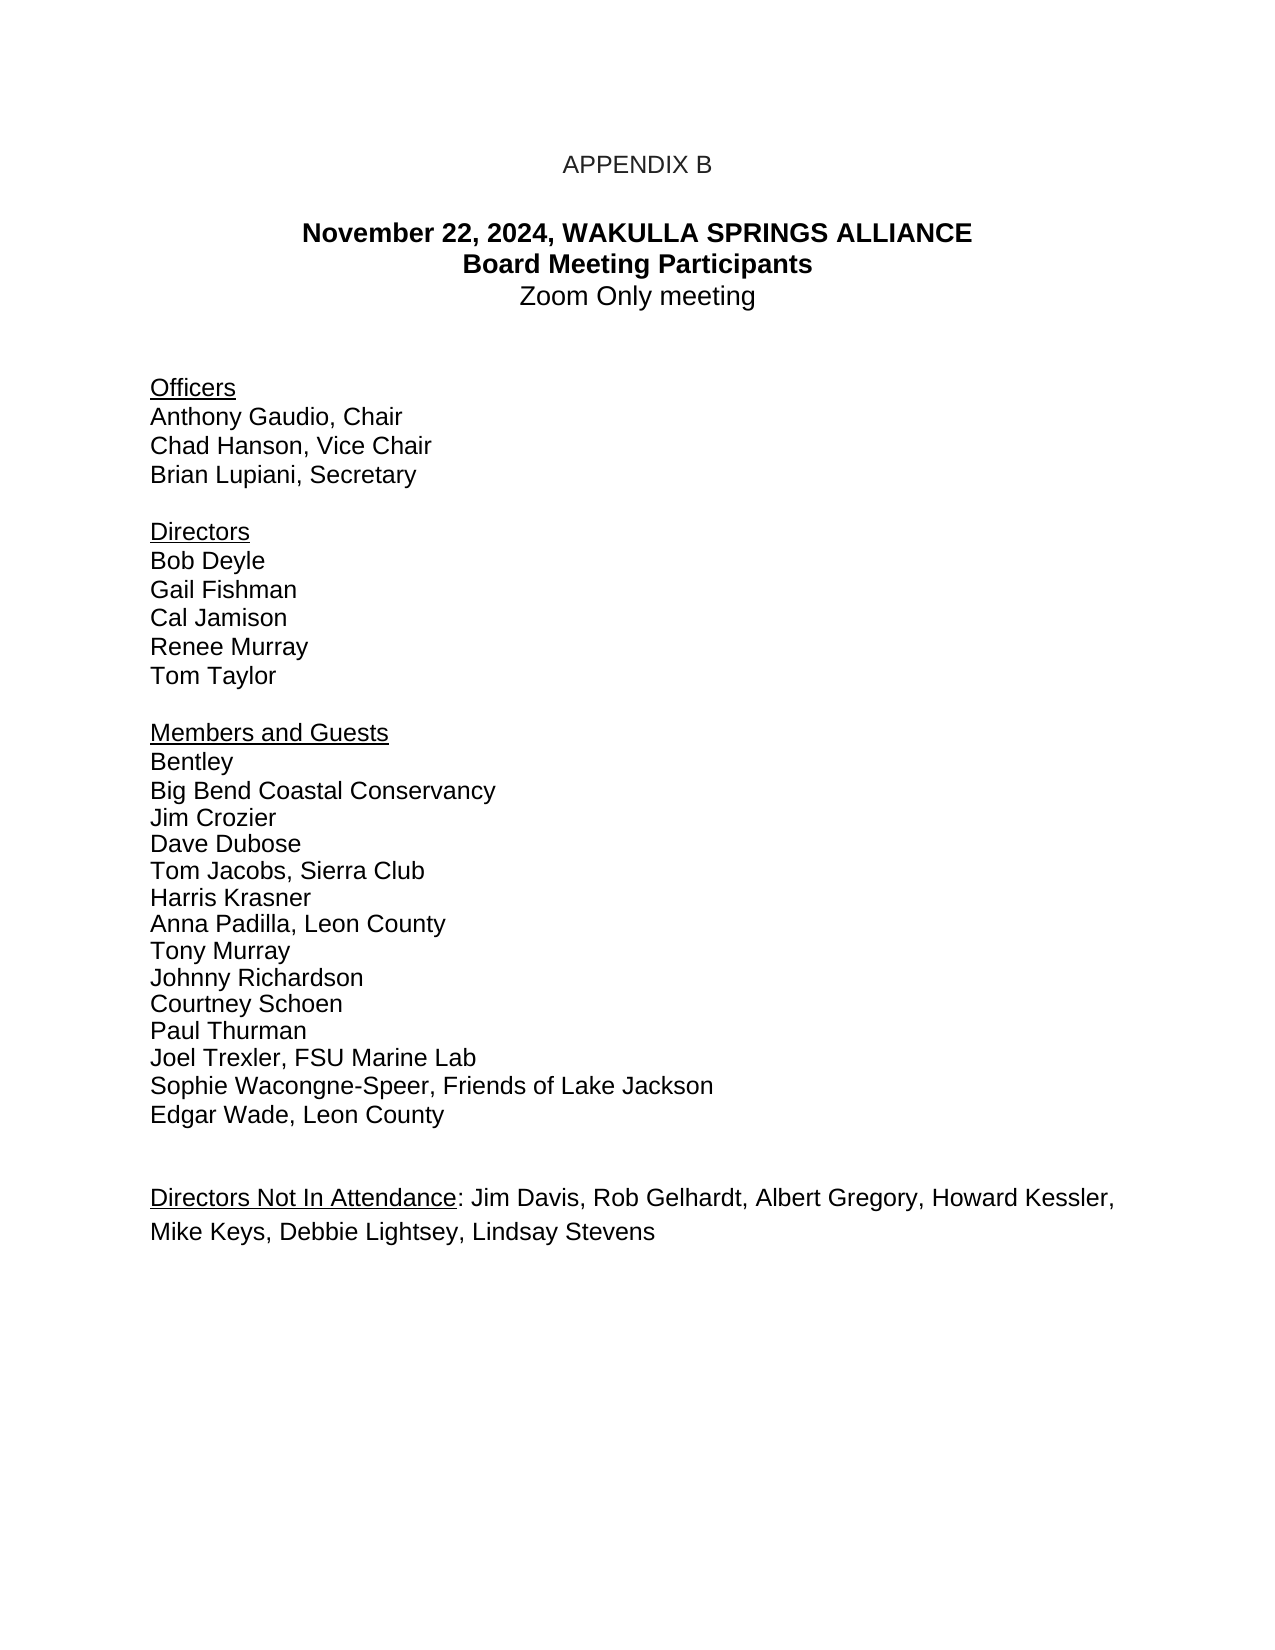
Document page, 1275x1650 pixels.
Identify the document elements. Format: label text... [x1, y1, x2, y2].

text Edgar Wade, Leon County [150, 1100, 1125, 1129]
text Cal Jamison [150, 603, 1125, 632]
text Board Meeting Participants [150, 248, 1125, 280]
text Directors Not In Attendance: Jim Davis, Rob Gelhardt, Albert Gregory, Howard Kessler, Mike Keys, Debbie Lightsey, Lindsay Stevens [150, 1183, 1125, 1246]
text Brian Lupiani, Secretary [150, 460, 1125, 488]
text Bob Deyle [150, 546, 1125, 575]
text Members and Guests [150, 690, 1125, 747]
text Harris Krasner [150, 885, 1125, 911]
text Tom Jacobs, Sierra Club [150, 858, 1125, 885]
text Renee Murray [150, 632, 1125, 661]
text Johnny Richardson [150, 965, 1125, 991]
text Joel Trexler, FSU Marine Lab [150, 1045, 1125, 1071]
text Bentley [150, 747, 1125, 776]
text Directors [150, 517, 1125, 546]
text Paul Thurman [150, 1018, 1125, 1045]
text November 22, 2024, WAKULLA SPRINGS ALLIANCE [150, 217, 1125, 248]
text Big Bend Coastal Conservancy [150, 776, 1125, 805]
text Officers [150, 373, 1125, 402]
text Courtney Schoen [150, 991, 1125, 1018]
text Anna Padilla, Leon County [150, 911, 1125, 938]
text Chad Hanson, Vice Chair [150, 431, 1125, 460]
text Dave Dubose [150, 831, 1125, 858]
text APPENDIX B [150, 150, 1125, 179]
text Anthony Gaudio, Chair [150, 402, 1125, 431]
text Jim Crozier [150, 805, 1125, 831]
text Zoom Only meeting [150, 280, 1125, 311]
text Sophie Wacongne-Speer, Friends of Lake Jackson [150, 1071, 1125, 1100]
text Gail Fishman [150, 575, 1125, 603]
text Tony Murray [150, 938, 1125, 965]
text Tom Taylor [150, 661, 1125, 690]
